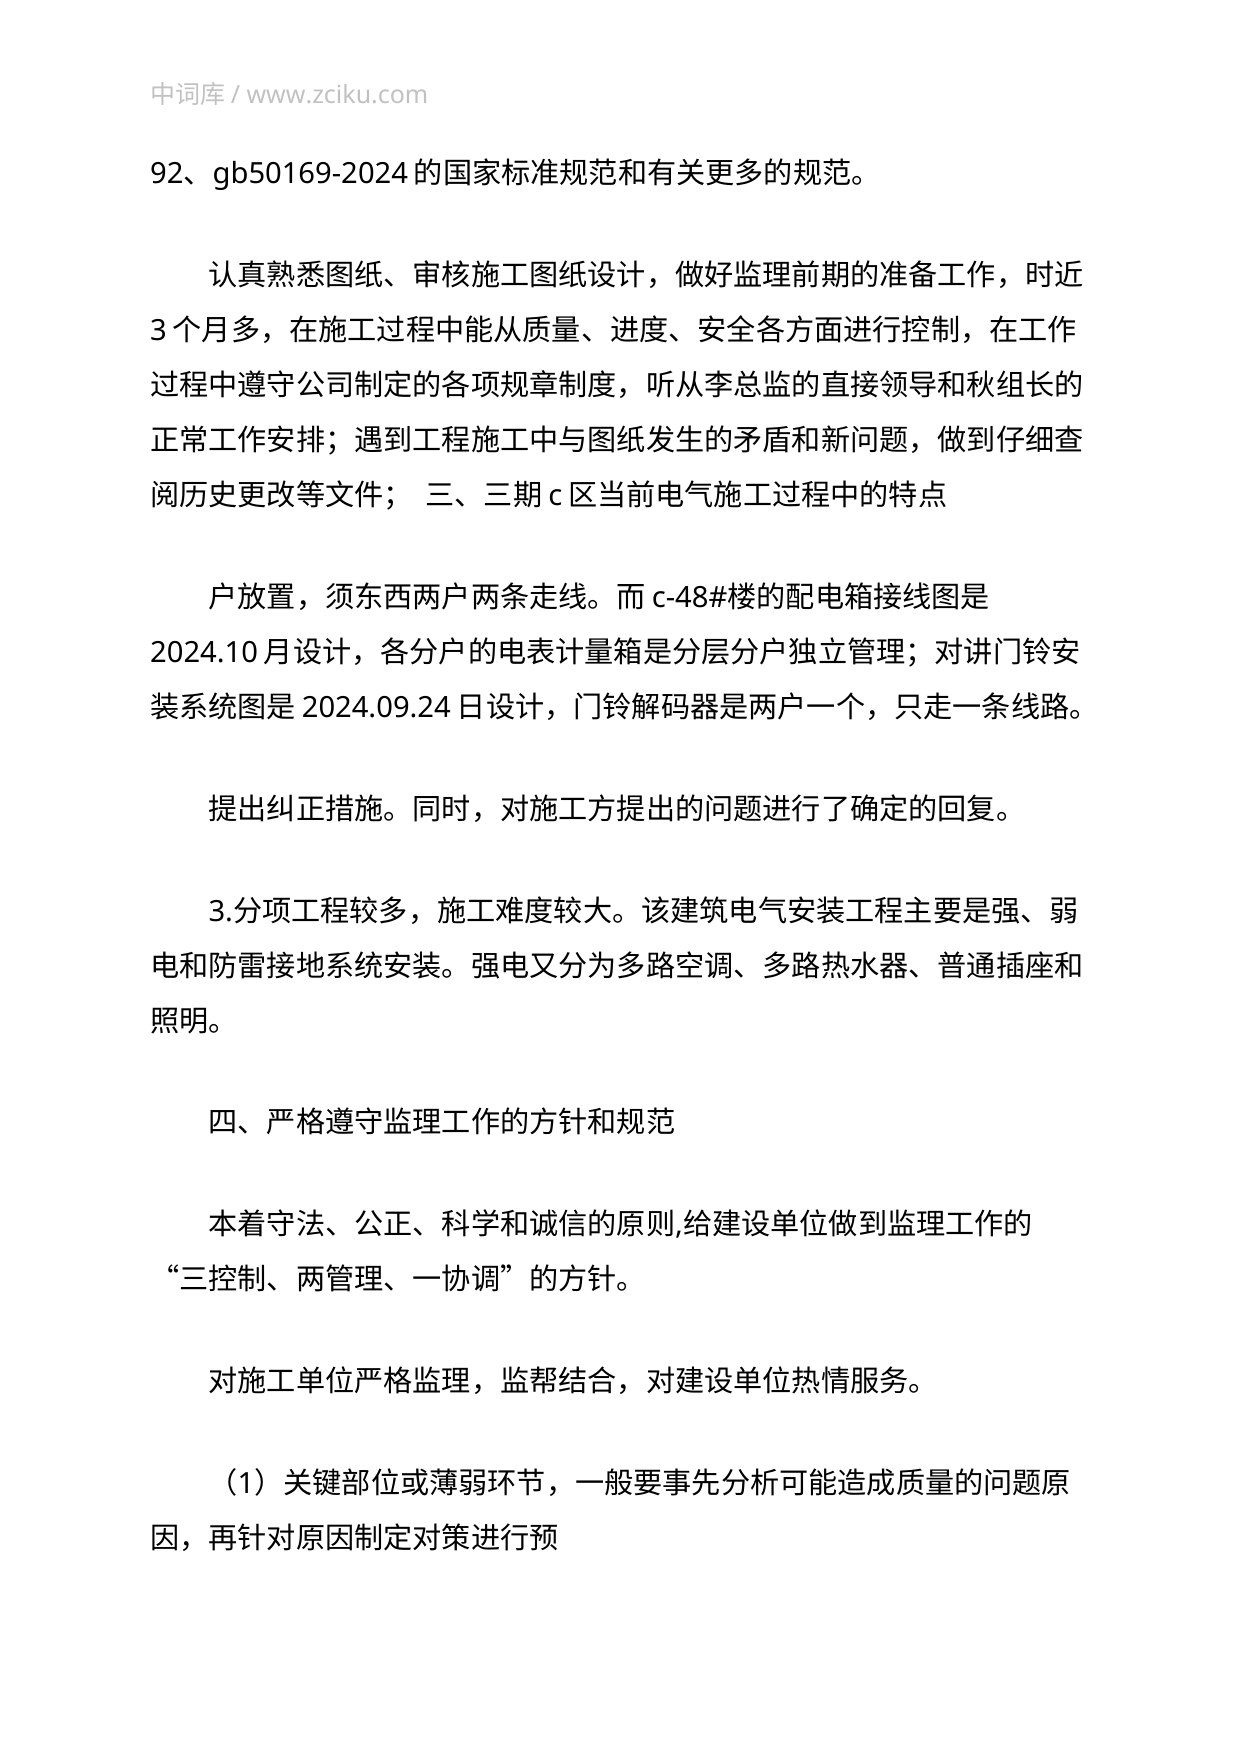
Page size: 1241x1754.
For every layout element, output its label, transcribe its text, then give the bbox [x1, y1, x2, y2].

text 户放置，须东西两户两条走线。而c-48#楼的配电箱接线图是2024.10月设计，各分户的电表计量箱是分层分户独立管理；对讲门铃安装系统图是2024.09.24日设计，门铃解码器是两户一个，只走一条线路。 [150, 574, 1090, 726]
text 本着守法、公正、科学和诚信的原则,给建设单位做到监理工作的“三控制、两管理、一协调”的方针。 [150, 1201, 1090, 1298]
text 四、严格遵守监理工作的方针和规范 [150, 1099, 1090, 1141]
text 对施工单位严格监理，监帮结合，对建设单位热情服务。 [150, 1358, 1090, 1400]
text 认真熟悉图纸、审核施工图纸设计，做好监理前期的准备工作，时近3个月多，在施工过程中能从质量、进度、安全各方面进行控制，在工作过程中遵守公司制定的各项规章制度，听从李总监的直接领导和秋组长的正常工作安排；遇到工程施工中与图纸发生的矛盾和新问题，做到仔细查阅历史更改等文件； 三、三期c区当前电气施工过程中的特点 [150, 252, 1090, 514]
text 3.分项工程较多，施工难度较大。该建筑电气安装工程主要是强、弱电和防雷接地系统安装。强电又分为多路空调、多路热水器、普通插座和照明。 [150, 887, 1090, 1039]
text 提出纠正措施。同时，对施工方提出的问题进行了确定的回复。 [150, 786, 1090, 828]
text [150, 150, 1090, 192]
text （1）关键部位或薄弱环节，一般要事先分析可能造成质量的问题原因，再针对原因制定对策进行预 [150, 1459, 1090, 1557]
